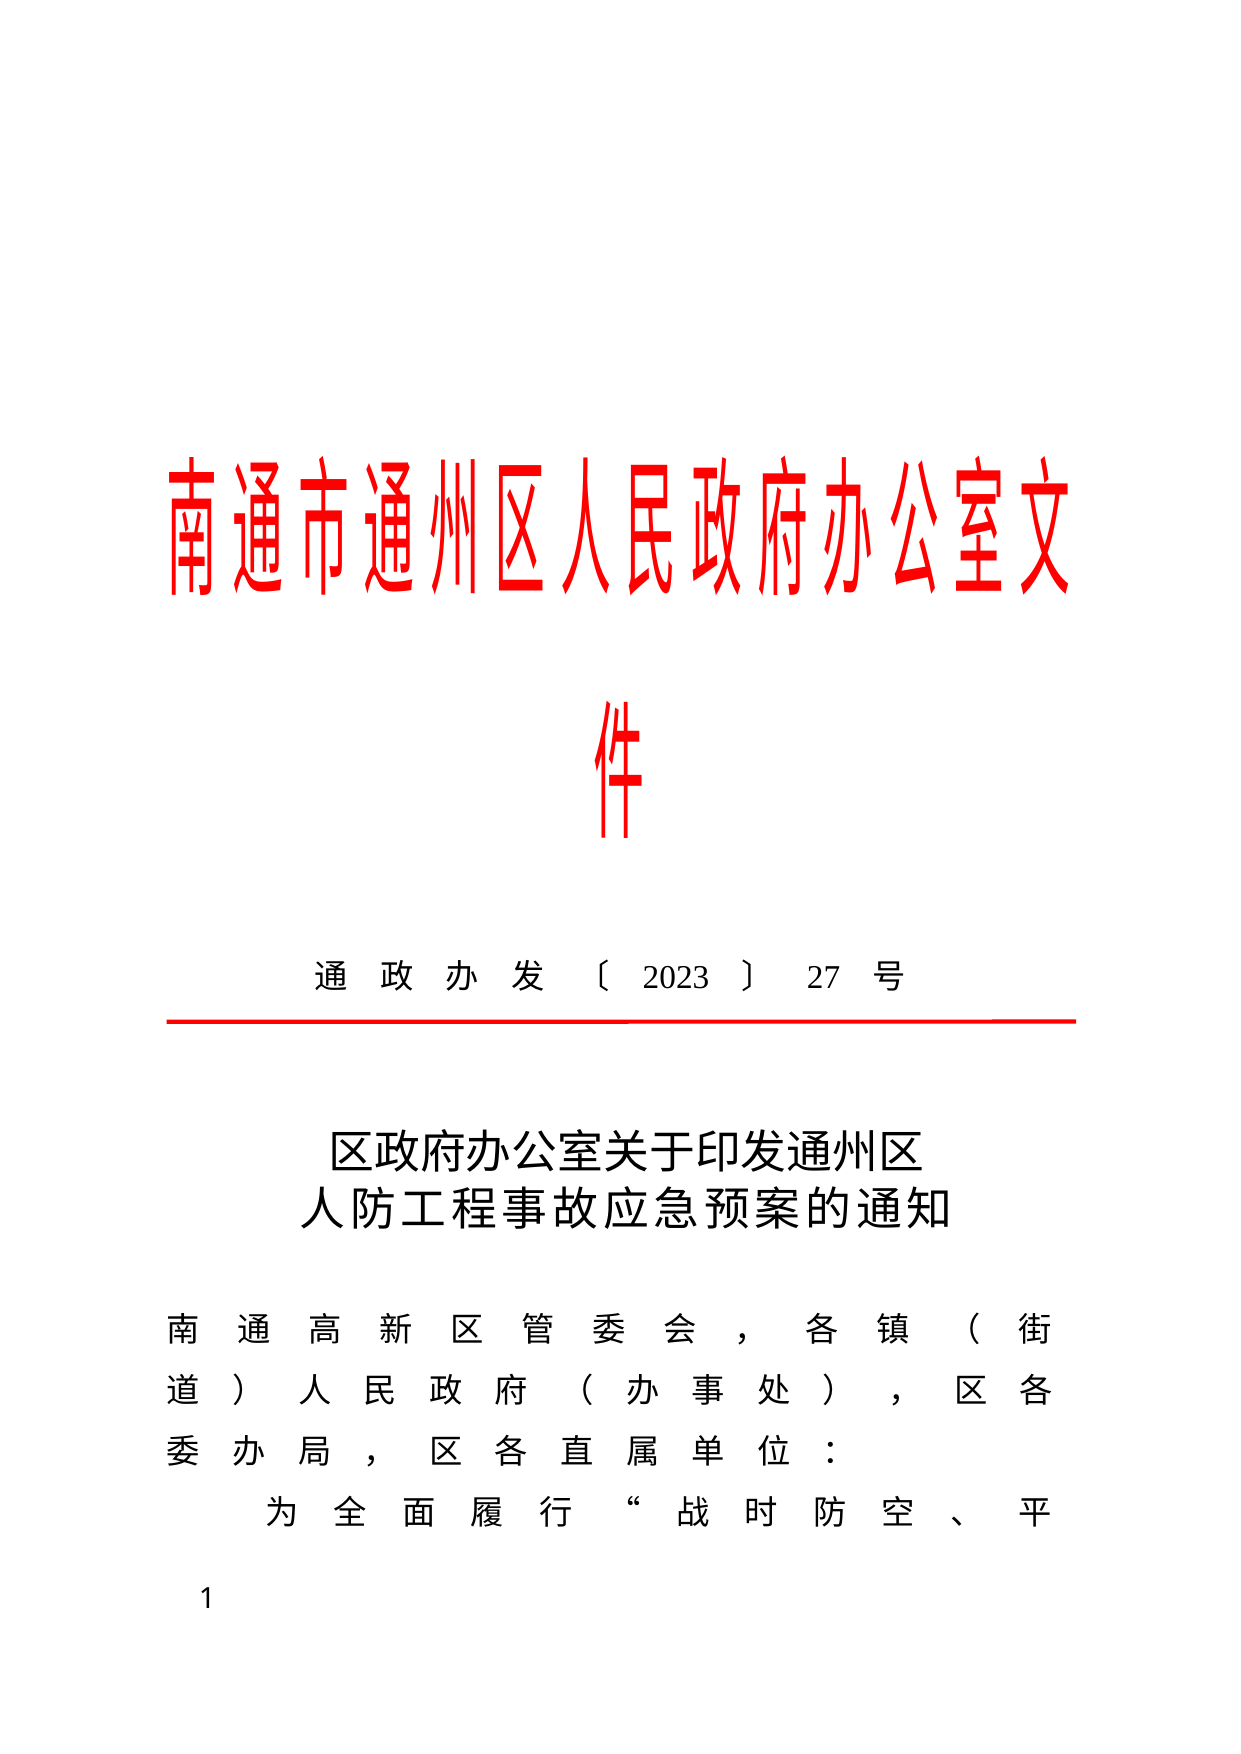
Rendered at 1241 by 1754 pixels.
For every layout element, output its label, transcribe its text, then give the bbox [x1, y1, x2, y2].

text 人防工程事故应急预案的通知 [167, 1180, 1085, 1236]
text 南通高新区管委会，各镇（街道）人民政府（办事处），区各委办局，区各直属单位： [167, 1297, 1085, 1479]
text 区政府办公室关于印发通州区 [167, 1124, 1085, 1180]
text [167, 1479, 1085, 1540]
text 通政办发〔2023〕27号 [167, 944, 1085, 1004]
text 南通市通州区人民政府办公室文件 [167, 396, 1085, 883]
